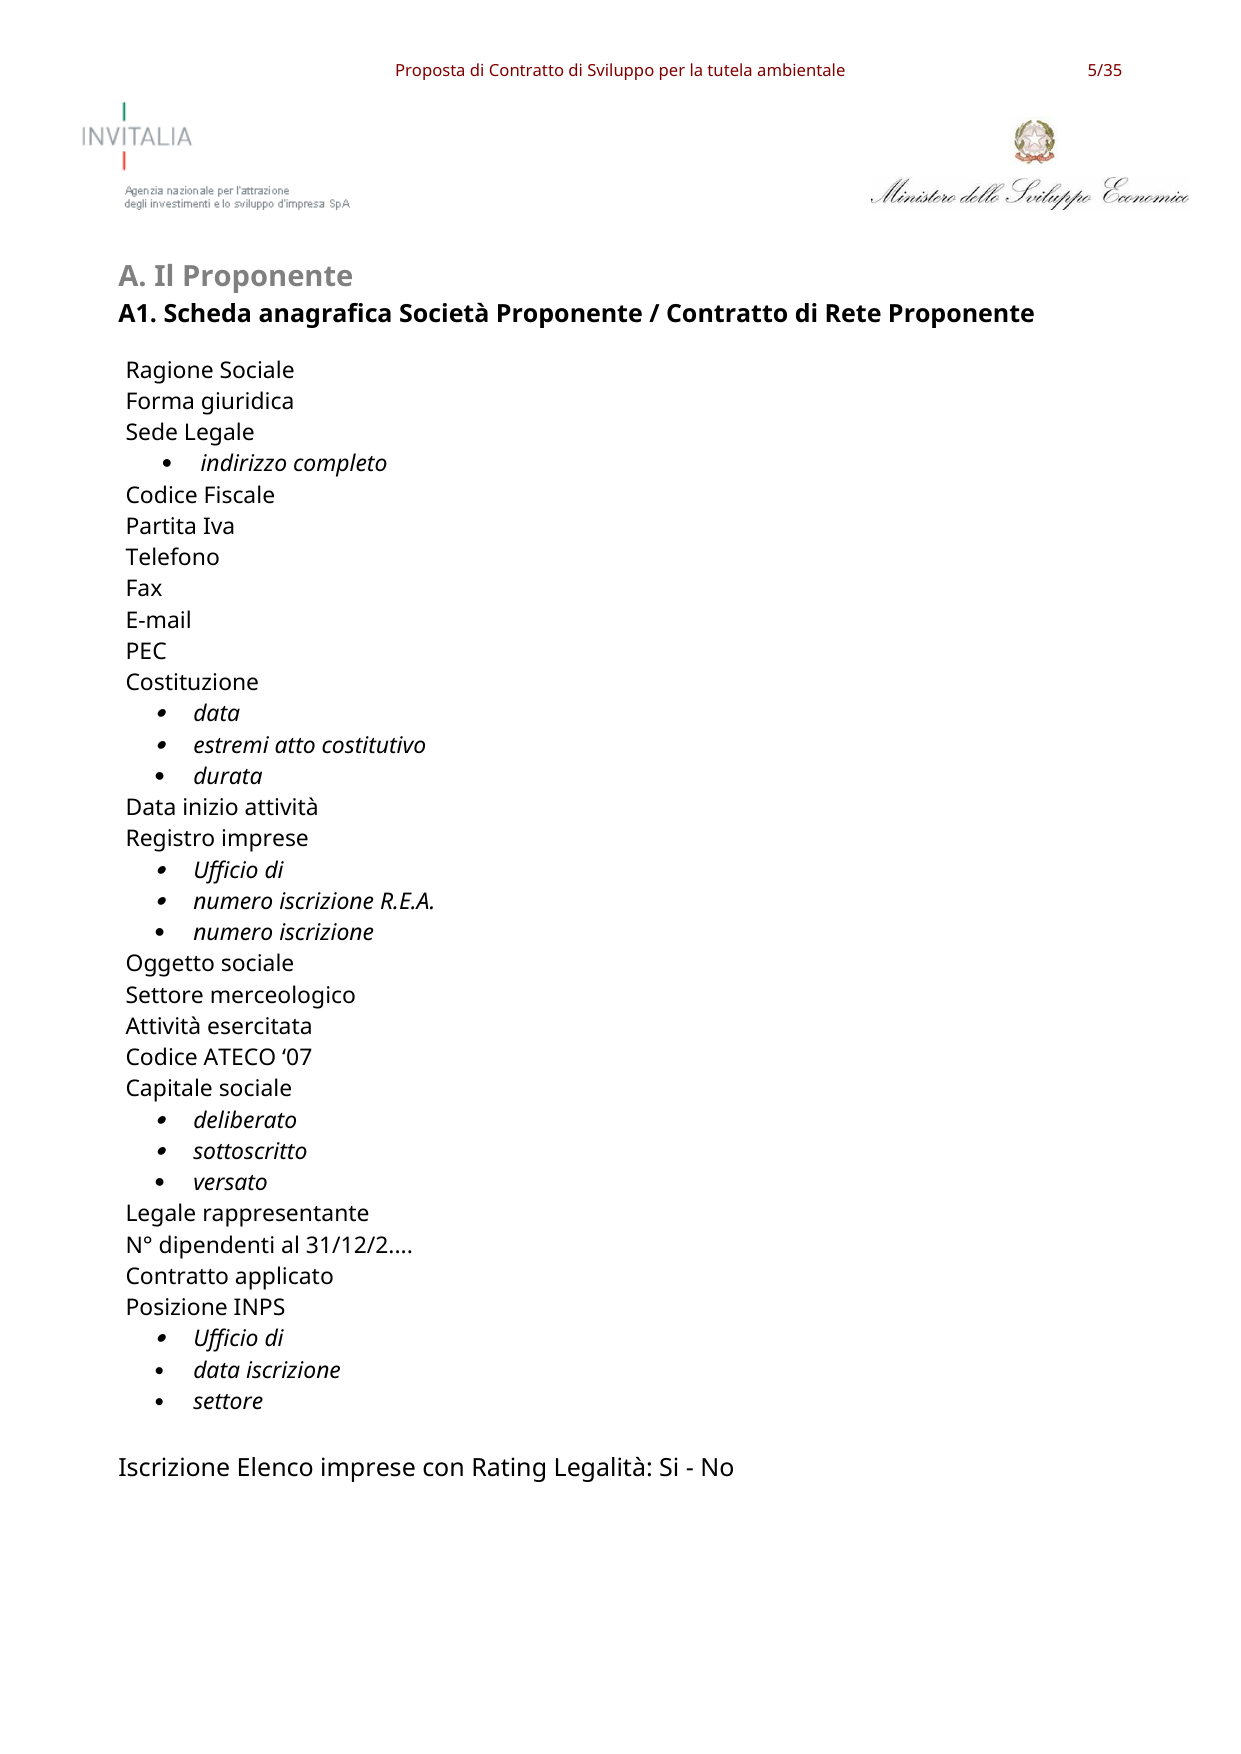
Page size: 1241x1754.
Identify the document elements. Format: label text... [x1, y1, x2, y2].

text E-mail [125, 603, 1196, 635]
text Partita Iva [125, 510, 1196, 541]
list Ufficio di [156, 1322, 1196, 1353]
text Oggetto sociale [125, 947, 1196, 978]
text Codice Fiscale [125, 478, 1196, 510]
text A. Il Proponente [118, 256, 1196, 295]
list settore [156, 1385, 1196, 1416]
picture [59, 81, 362, 222]
text PEC [125, 635, 1196, 666]
list durata [156, 760, 1196, 791]
text Ragione Sociale [125, 353, 1196, 385]
text Sede Legale [125, 416, 1196, 447]
subtitle A1. Scheda anagrafica Società Proponente / Contratto di Rete Proponente [118, 295, 1196, 329]
text Data inizio attività [125, 791, 1196, 822]
text Posizione INPS [125, 1291, 1196, 1322]
text Settore merceologico [125, 978, 1196, 1010]
text N° dipendenti al 31/12/2.... [125, 1228, 1196, 1260]
list Ufficio di [156, 853, 1196, 885]
text Registro imprese [125, 822, 1196, 853]
list data iscrizione [156, 1353, 1196, 1385]
list data [156, 697, 1196, 728]
text Capitale sociale [125, 1072, 1196, 1103]
text Costituzione [125, 666, 1196, 697]
list deliberato [156, 1103, 1196, 1135]
list sottoscritto [156, 1135, 1196, 1166]
text Telefono [125, 541, 1196, 572]
list indirizzo completo [163, 447, 1196, 478]
list numero iscrizione R.E.A. [156, 885, 1196, 916]
text Contratto applicato [125, 1260, 1196, 1291]
list estremi atto costitutivo [156, 728, 1196, 760]
subtitle Iscrizione Elenco imprese con Rating Legalità: Si - No A2. Scheda descrittiva Società Proponente/Contratto di Rete [118, 1450, 1196, 1484]
text Fax [125, 572, 1196, 603]
list numero iscrizione [156, 916, 1196, 947]
text Attività esercitata [125, 1010, 1196, 1041]
text Codice ATECO ‘07 [125, 1041, 1196, 1072]
text Forma giuridica [125, 385, 1196, 416]
text Legale rappresentante [125, 1197, 1196, 1228]
list versato [156, 1166, 1196, 1197]
